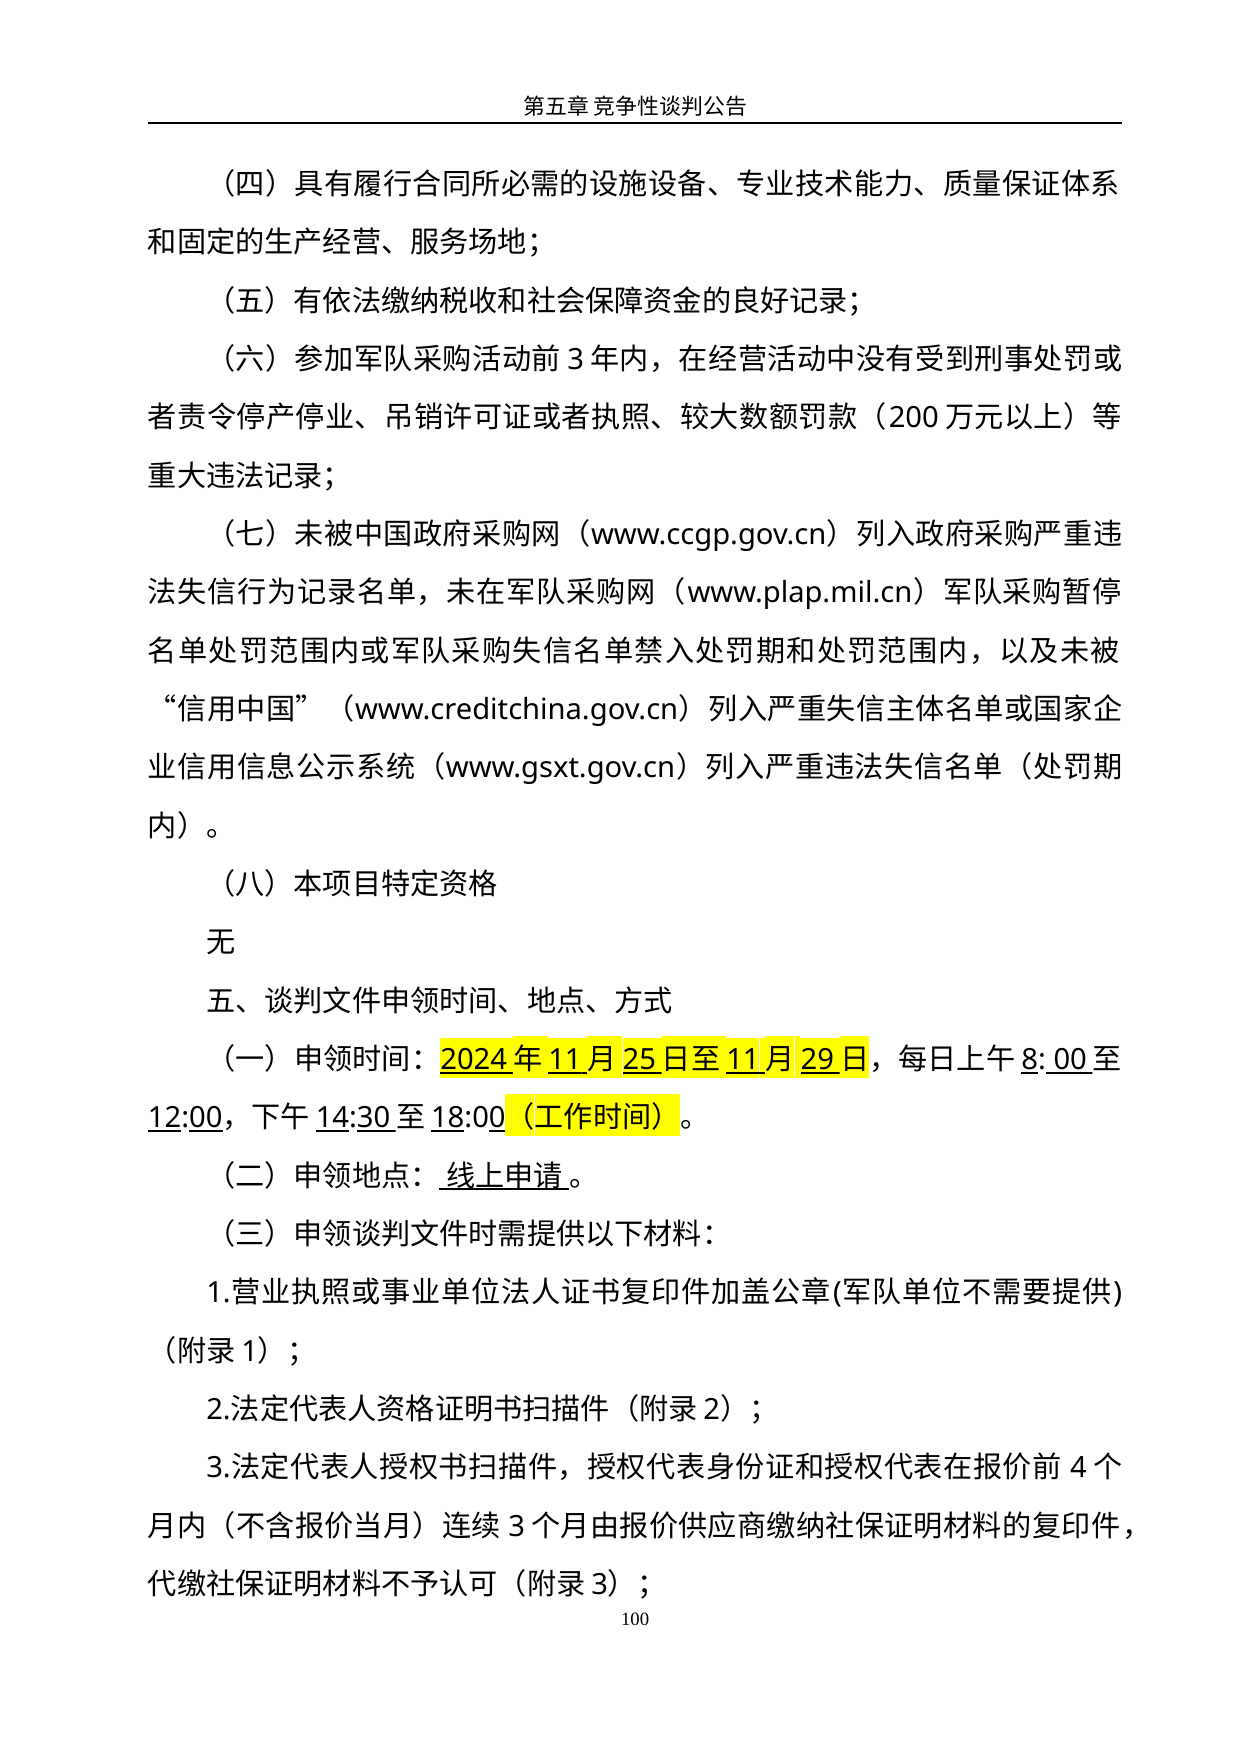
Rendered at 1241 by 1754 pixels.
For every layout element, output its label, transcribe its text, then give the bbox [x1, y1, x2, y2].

text （六）参加军队采购活动前3年内，在经营活动中没有受到刑事处罚或者责令停产停业、吊销许可证或者执照、较大数额罚款（200万元以上）等重大违法记录； [148, 323, 1122, 498]
text （二）申领地点： 线上申请 。 [148, 1139, 1122, 1198]
list 无 [148, 906, 1122, 964]
text 2.法定代表人资格证明书扫描件（附录2）； [148, 1373, 1122, 1431]
text （七）未被中国政府采购网（www.ccgp.gov.cn）列入政府采购严重违法失信行为记录名单，未在军队采购网（www.plap.mil.cn）军队采购暂停名单处罚范围内或军队采购失信名单禁入处罚期和处罚范围内，以及未被“信用中国”（www.creditchina.gov.cn）列入严重失信主体名单或国家企业信用信息公示系统（www.gsxt.gov.cn）列入严重违法失信名单（处罚期内）。 [148, 498, 1122, 848]
text （三）申领谈判文件时需提供以下材料： [148, 1198, 1122, 1256]
text 1.营业执照或事业单位法人证书复印件加盖公章(军队单位不需要提供)（附录1）； [148, 1256, 1122, 1373]
list 五、谈判文件申领时间、地点、方式 [148, 964, 1122, 1023]
text （五）有依法缴纳税收和社会保障资金的良好记录； [148, 264, 1122, 323]
text （一）申领时间：2024年11月25日至11月29日，每日上午8: 00至12:00，下午14:30至18:00（工作时间）。 [148, 1023, 1122, 1139]
text 3.法定代表人授权书扫描件，授权代表身份证和授权代表在报价前4个月内（不含报价当月）连续3个月由报价供应商缴纳社保证明材料的复印件，代缴社保证明材料不予认可（附录3）； [148, 1431, 1122, 1606]
text （八）本项目特定资格 [148, 848, 1122, 906]
text （四）具有履行合同所必需的设施设备、专业技术能力、质量保证体系和固定的生产经营、服务场地； [148, 148, 1122, 264]
